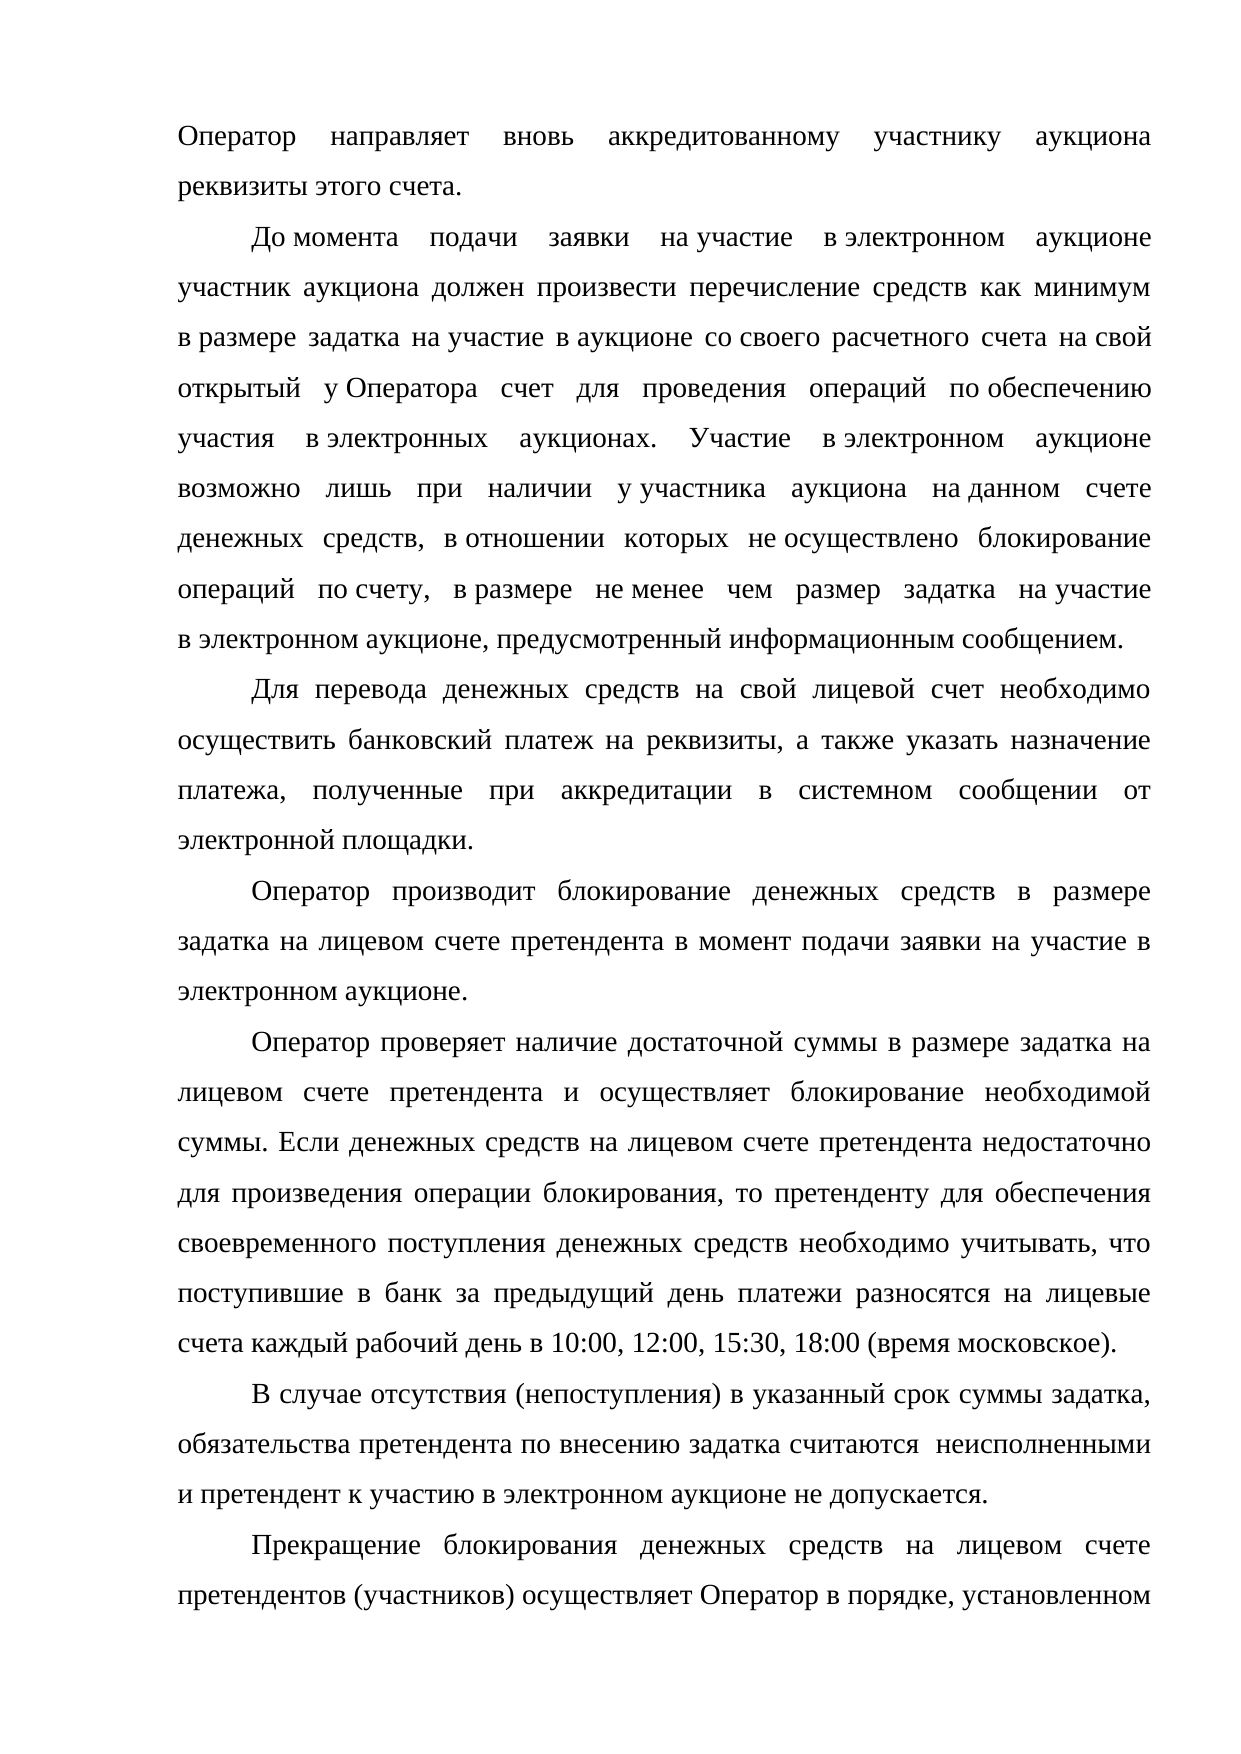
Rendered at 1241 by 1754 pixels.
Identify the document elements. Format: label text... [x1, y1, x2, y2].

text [177, 1527, 1152, 1611]
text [177, 118, 1152, 202]
text Для перевода денежных средств на свой лицевой счет необходимо осуществить банковский платеж на реквизиты, а также указать назначение платежа, полученные при аккредитации в системном сообщении от электронной площадки. [177, 672, 1152, 856]
text Оператор производит блокирование денежных средств в размере задатка на лицевом счете претендента в момент подачи заявки на участие в электронном аукционе. [177, 873, 1152, 1007]
text В случае отсутствия (непоступления) в указанный срок суммы задатка, обязательства претендента по внесению задатка считаются неисполненными и претендент к участию в электронном аукционе не допускается. [177, 1376, 1152, 1510]
text Оператор проверяет наличие достаточной суммы в размере задатка на лицевом счете претендента и осуществляет блокирование необходимой суммы. Если денежных средств на лицевом счете претендента недостаточно для произведения операции блокирования, то претенденту для обеспечения своевременного поступления денежных средств необходимо учитывать, что поступившие в банк за предыдущий день платежи разносятся на лицевые счета каждый рабочий день в 10:00, 12:00, 15:30, 18:00 (время московское). [177, 1024, 1152, 1359]
text До момента подачи заявки на участие в электронном аукционе участник аукциона должен произвести перечисление средств как минимум в размере задатка на участие в аукционе со своего расчетного счета на свой открытый у Оператора счет для проведения операций по обеспечению участия в электронных аукционах. Участие в электронном аукционе возможно лишь при наличии у участника аукциона на данном счете денежных средств, в отношении которых не осуществлено блокирование операций по счету, в размере не менее чем размер задатка на участие в электронном аукционе, предусмотренный информационным сообщением. [177, 219, 1152, 655]
